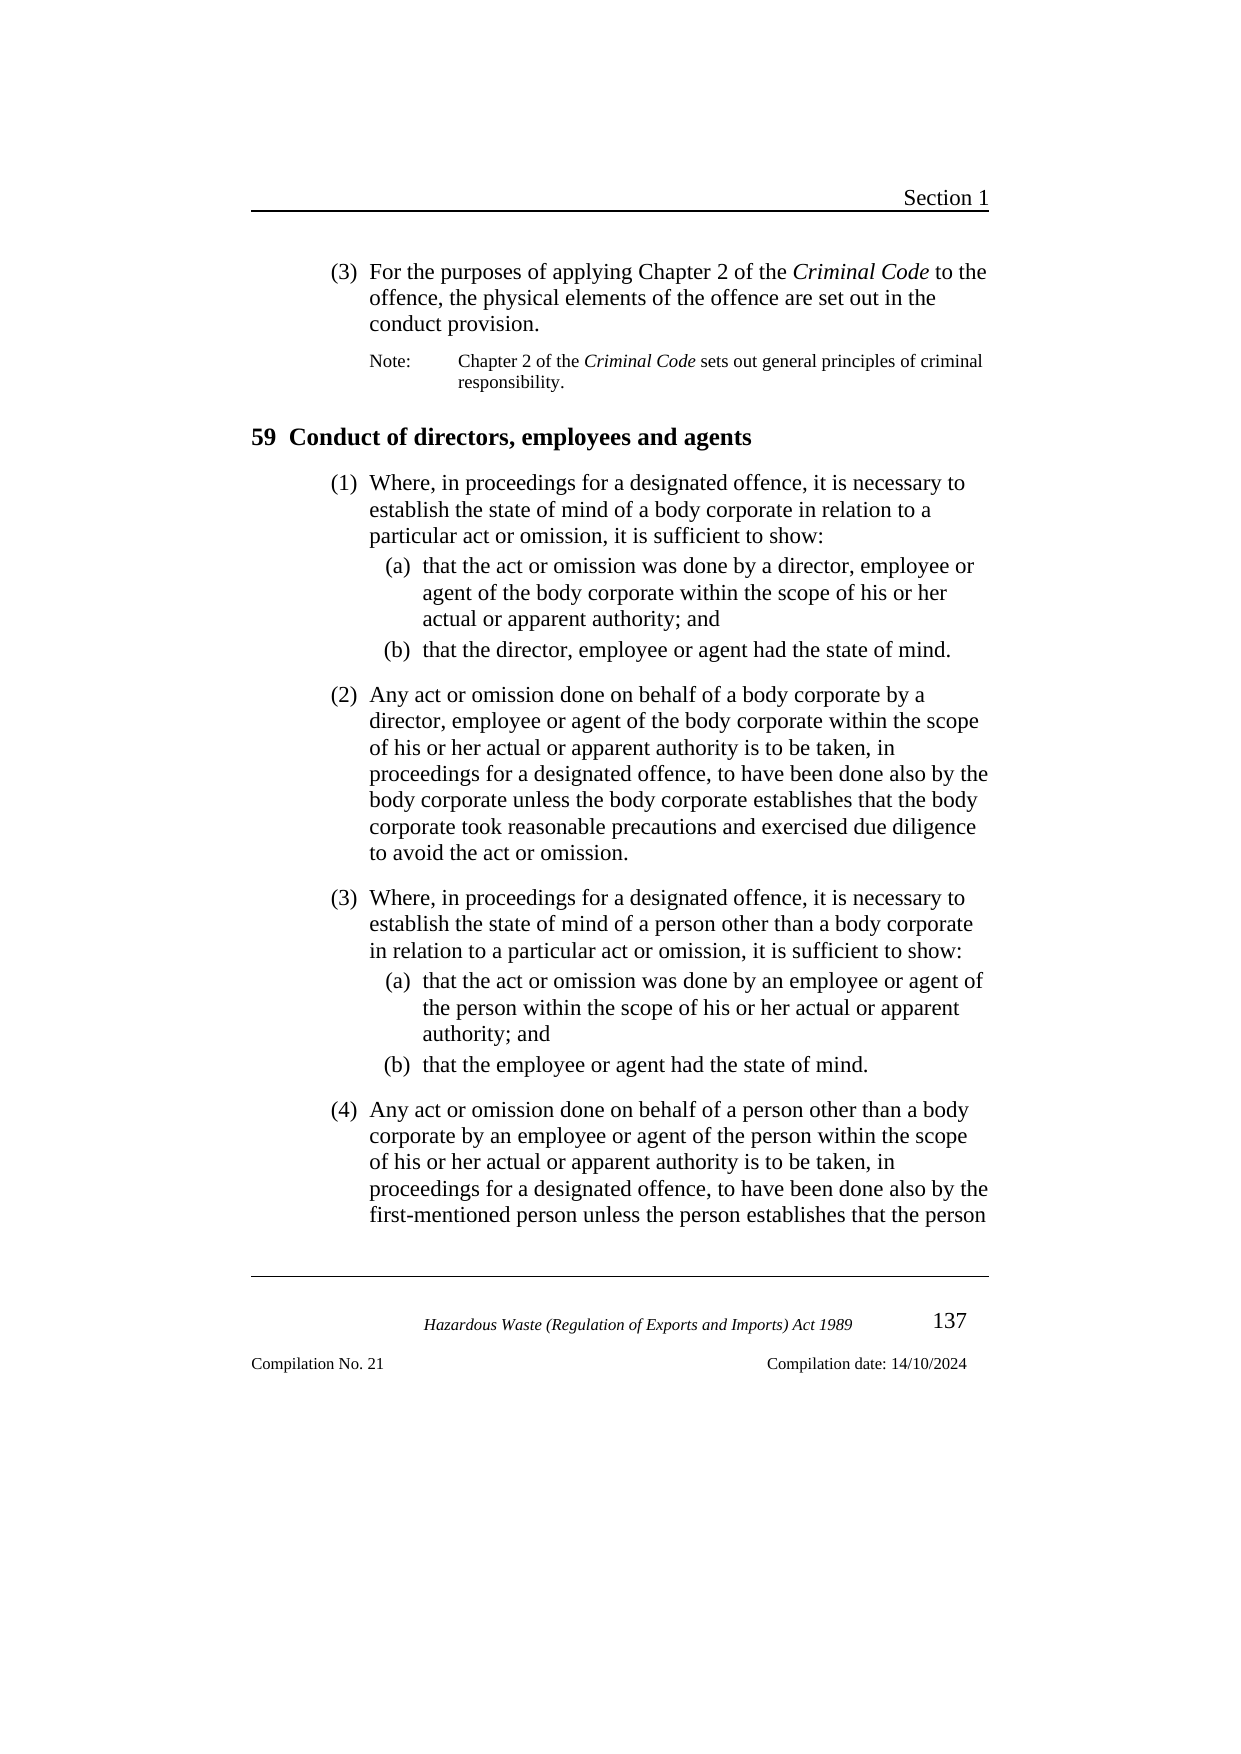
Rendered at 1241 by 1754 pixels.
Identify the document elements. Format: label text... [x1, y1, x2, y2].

text (3) Where, in proceedings for a designated offence, it is necessary to establish the state of mind of a person other than a body corporate in relation to a particular act or omission, it is sufficient to show: [251, 884, 989, 963]
text (4) Any act or omission done on behalf of a person other than a body corporate by an employee or agent of the person within the scope of his or her actual or apparent authority is to be taken, in proceedings for a designated offence, to have been done also by the first-mentioned person unless the person establishes that the person took reasonable precautions and exercised due diligence to avoid the act or omission. [251, 1096, 989, 1227]
text (b) that the director, employee or agent had the state of mind. [251, 636, 989, 662]
text (a) that the act or omission was done by an employee or agent of the person within the scope of his or her actual or apparent authority; and [251, 967, 989, 1046]
text (1) Where, in proceedings for a designated offence, it is necessary to establish the state of mind of a body corporate in relation to a particular act or omission, it is sufficient to show: [251, 469, 989, 548]
text Note: Chapter 2 of the Criminal Code sets out general principles of criminal responsibility. [369, 349, 989, 393]
text (2) Any act or omission done on behalf of a body corporate by a director, employee or agent of the body corporate within the scope of his or her actual or apparent authority is to be taken, in proceedings for a designated offence, to have been done also by the body corporate unless the body corporate establishes that the body corporate took reasonable precautions and exercised due diligence to avoid the act or omission. [251, 681, 989, 865]
text 59 Conduct of directors, employees and agents [251, 422, 989, 451]
text (a) that the act or omission was done by a director, employee or agent of the body corporate within the scope of his or her actual or apparent authority; and [251, 553, 989, 632]
text (3) For the purposes of applying Chapter 2 of the Criminal Code to the offence, the physical elements of the offence are set out in the conduct provision. [251, 258, 989, 337]
text (b) that the employee or agent had the state of mind. [251, 1051, 989, 1077]
